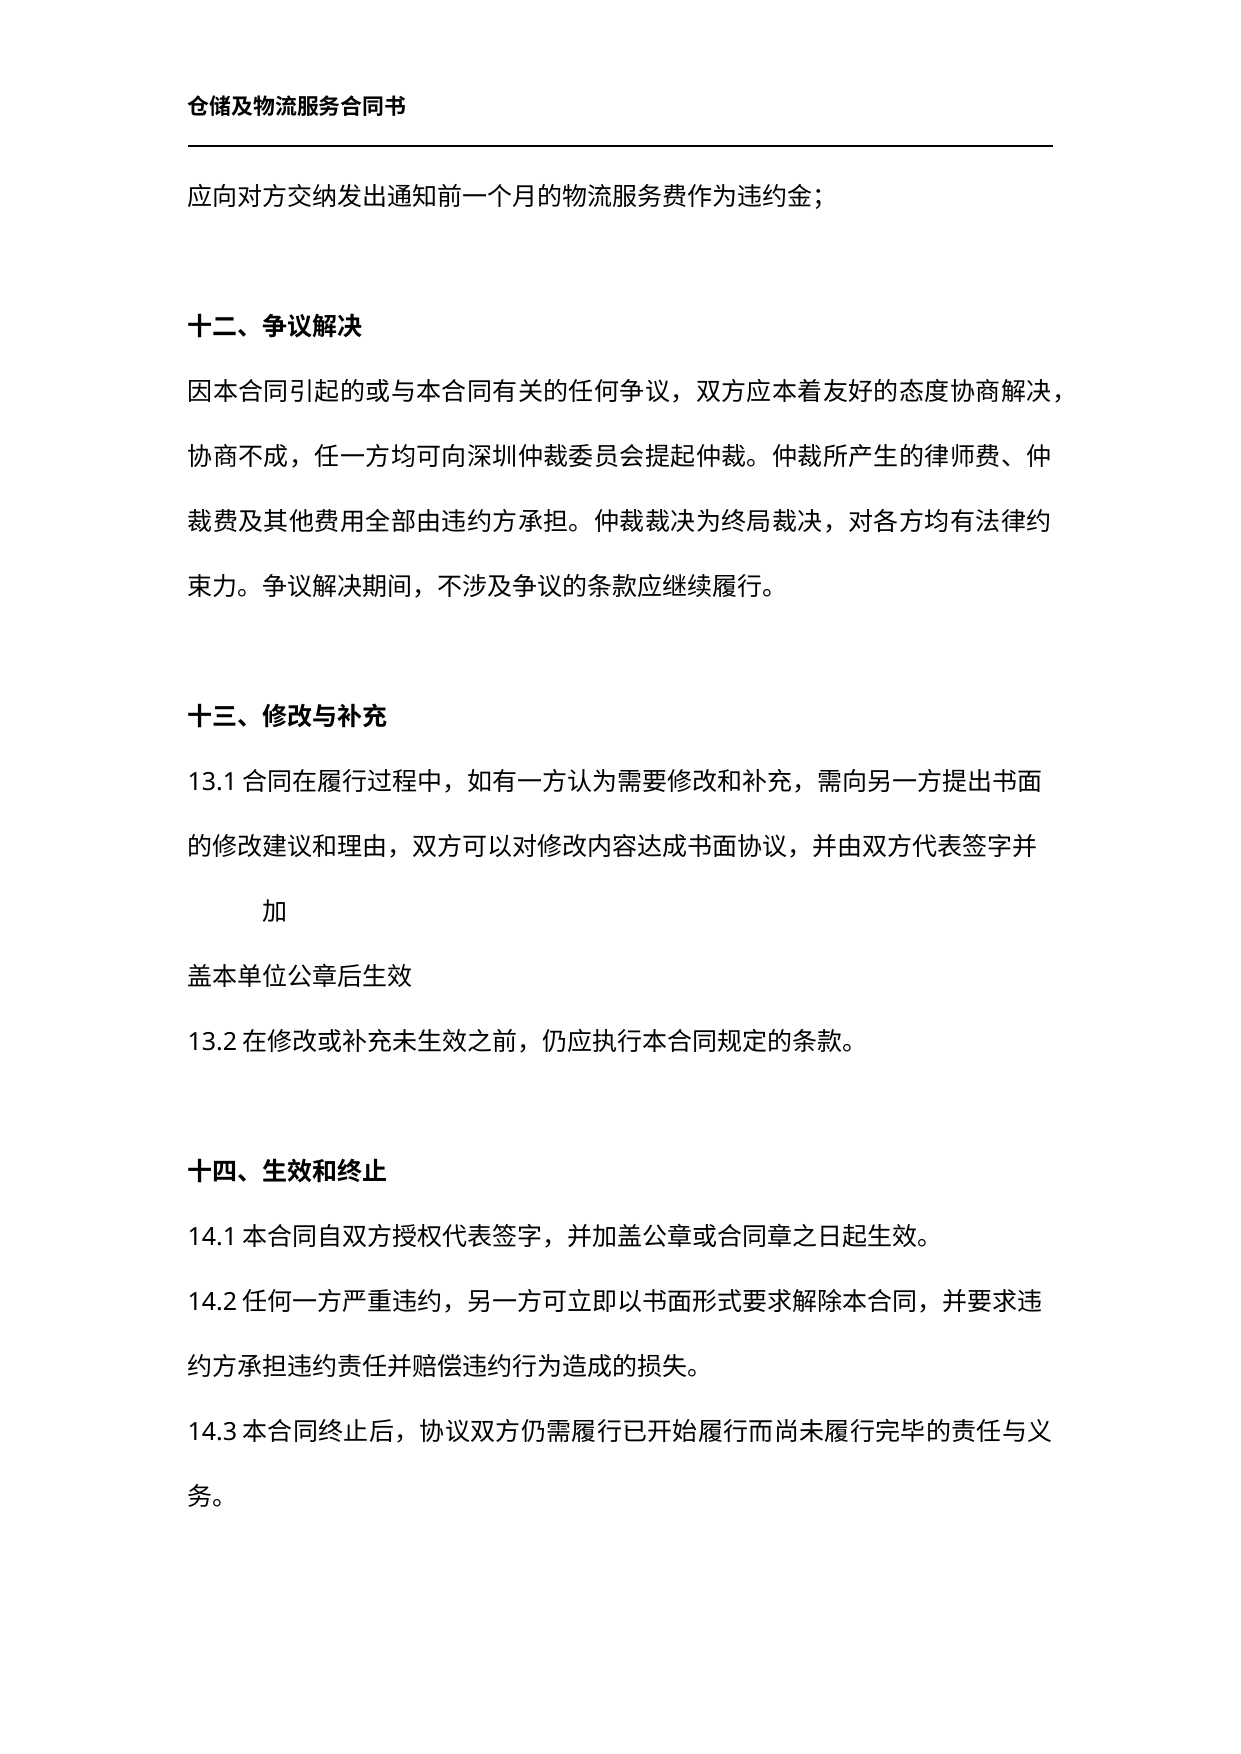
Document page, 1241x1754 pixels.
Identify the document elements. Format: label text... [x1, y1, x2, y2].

text 十二、争议解决 [187, 292, 1053, 357]
text 14.2任何一方严重违约，另一方可立即以书面形式要求解除本合同，并要求违 [187, 1267, 1053, 1332]
text 14.3本合同终止后，协议双方仍需履行已开始履行而尚未履行完毕的责任与义务。 [187, 1397, 1053, 1527]
text 13.1合同在履行过程中，如有一方认为需要修改和补充，需向另一方提出书面 [187, 747, 1053, 812]
text 盖本单位公章后生效 [187, 942, 1053, 1007]
text 14.1本合同自双方授权代表签字，并加盖公章或合同章之日起生效。 [187, 1202, 1053, 1267]
text 因本合同引起的或与本合同有关的任何争议，双方应本着友好的态度协商解决，协商不成，任一方均可向深圳仲裁委员会提起仲裁。仲裁所产生的律师费、仲裁费及其他费用全部由违约方承担。仲裁裁决为终局裁决，对各方均有法律约束力。争议解决期间，不涉及争议的条款应继续履行。 [187, 357, 1053, 617]
text 的修改建议和理由，双方可以对修改内容达成书面协议，并由双方代表签字并加 [187, 812, 1053, 942]
text 约方承担违约责任并赔偿违约行为造成的损失。 [187, 1332, 1053, 1397]
text 十四、生效和终止 [187, 1137, 1053, 1202]
text 13.2在修改或补充未生效之前，仍应执行本合同规定的条款。 [187, 1007, 1053, 1072]
text 十三、修改与补充 [187, 682, 1053, 747]
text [187, 162, 1053, 227]
